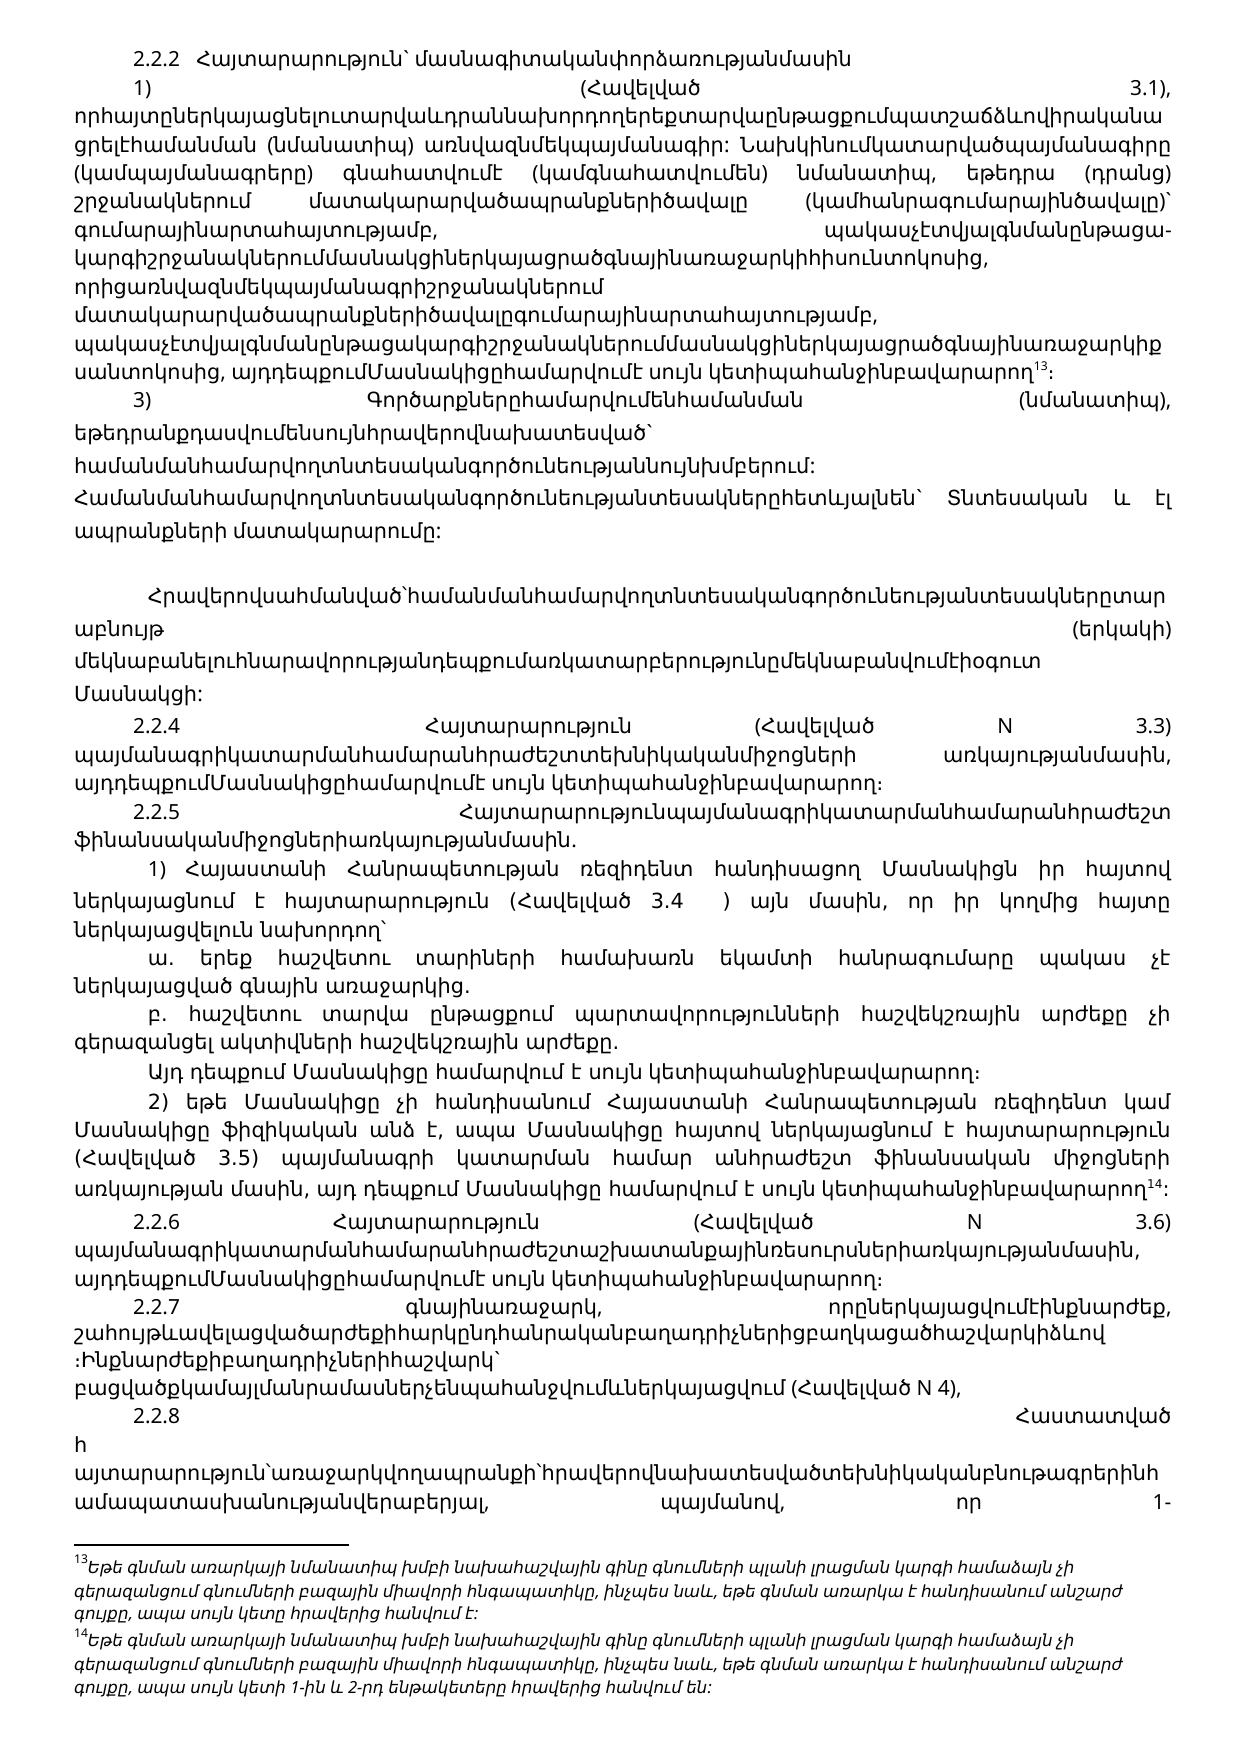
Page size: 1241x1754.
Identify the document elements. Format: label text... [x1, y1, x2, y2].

text 2) եթե Մասնակիցը չի հանդիսանում Հայաստանի Հանրապետության ռեզիդենտ կամ Մասնակիցը ֆիզիկական անձ է, ապա Մասնակիցը հայտով ներկայացնում է հայտարարություն (Հավելված 3.5) պայմանագրի կատարման համար անհրաժեշտ ֆինանսական միջոցների առկայության մասին, այդ դեպքում Մասնակիցը համարվում է սույն կետիպահանջինբավարարող: [74, 1090, 1171, 1203]
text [74, 1402, 1171, 1515]
text Այդ դեպքում Մասնակիցը համարվում է սույն կետիպահանջինբավարարող։ [74, 1057, 1171, 1086]
text 2.2.7 գնայինառաջարկ, որըներկայացվումէինքնարժեք, շահույթևավելացվածարժեքիհարկընդհանրականբաղադրիչներիցբաղկացածհաշվարկիձևով։Ինքնարժեքիբաղադրիչներիհաշվարկ` բացվածքկամայլմանրամասներչենպահանջվումևներկայացվում (Հավելված N 4), [74, 1292, 1171, 1402]
text 2.2.5 Հայտարարությունպայմանագրիկատարմանհամարանհրաժեշտ ֆինանսականմիջոցներիառկայությանմասին. [74, 797, 1171, 854]
text Հրավերովսահմանված՝համանմանհամարվողտնտեսականգործունեությանտեսակներըտարաբնույթ (երկակի) մեկնաբանելուհնարավորությանդեպքումառկատարբերությունըմեկնաբանվումէիօգուտ Մասնակցի: [74, 581, 1171, 707]
text 2.2.6 Հայտարարություն (Հավելված N 3.6) պայմանագրիկատարմանհամարանհրաժեշտաշխատանքայինռեսուրսներիառկայությանմասին, այդդեպքումՄասնակիցըհամարվումէ սույն կետիպահանջինբավարարող։ [74, 1207, 1171, 1292]
text 1) Հայաստանի Հանրապետության ռեզիդենտ հանդիսացող Մասնակիցն իր հայտով ներկայացնում է հայտարարություն (Հավելված 3.4 ) այն մասին, որ իր կողմից հայտը ներկայացվելուն նախորդող՝ [74, 854, 1171, 943]
text 2.2.2 Հայտարարություն` մասնագիտականփորձառությանմասին [74, 44, 1171, 73]
text բ. հաշվետու տարվա ընթացքում պարտավորությունների հաշվեկշռային արժեքը չի գերազանցել ակտիվների հաշվեկշռային արժեքը. [74, 1002, 1171, 1054]
text 3) Գործարքներըհամարվումենհամանման (նմանատիպ), եթեդրանքդասվումենսույնհրավերովնախատեսված` համանմանհամարվողտնտեսականգործունեությաննույնխմբերում: Համանմանհամարվողտնտեսականգործունեությանտեսակներըհետևյալնեն` Տնտեսական և էլ ապրանքների մատակարարումը: [74, 386, 1171, 544]
text 1) (Հավելված 3.1), որհայտըներկայացնելուտարվաևդրաննախորդողերեքտարվաընթացքումպատշաճձևովիրականացրելէհամանման (նմանատիպ) առնվազնմեկպայմանագիր: Նախկինումկատարվածպայմանագիրը (կամպայմանագրերը) գնահատվումէ (կամգնահատվումեն) նմանատիպ, եթեդրա (դրանց) շրջանակներում մատակարարվածապրանքներիծավալը (կամհանրագումարայինծավալը)` գումարայինարտահայտությամբ, պակասչէտվյալգնմանընթացակարգիշրջանակներումմասնակցիներկայացրածգնայինառաջարկիհիսունտոկոսից, որիցառնվազնմեկպայմանագրիշրջանակներում մատակարարվածապրանքներիծավալըգումարայինարտահայտությամբ, պակասչէտվյալգնմանընթացակարգիշրջանակներումմասնակցիներկայացրածգնայինառաջարկիքսանտոկոսից, այդդեպքումՄասնակիցըհամարվումէ սույն կետիպահանջինբավարարող։ [74, 73, 1171, 386]
text ա. երեք հաշվետու տարիների համախառն եկամտի հանրագումարը պակաս չէ ներկայացված գնային առաջարկից. [74, 946, 1171, 998]
text 2.2.4 Հայտարարություն (Հավելված N 3.3) պայմանագրիկատարմանհամարանհրաժեշտտեխնիկականմիջոցների առկայությանմասին, այդդեպքումՄասնակիցըհամարվումէ սույն կետիպահանջինբավարարող։ [74, 712, 1171, 797]
